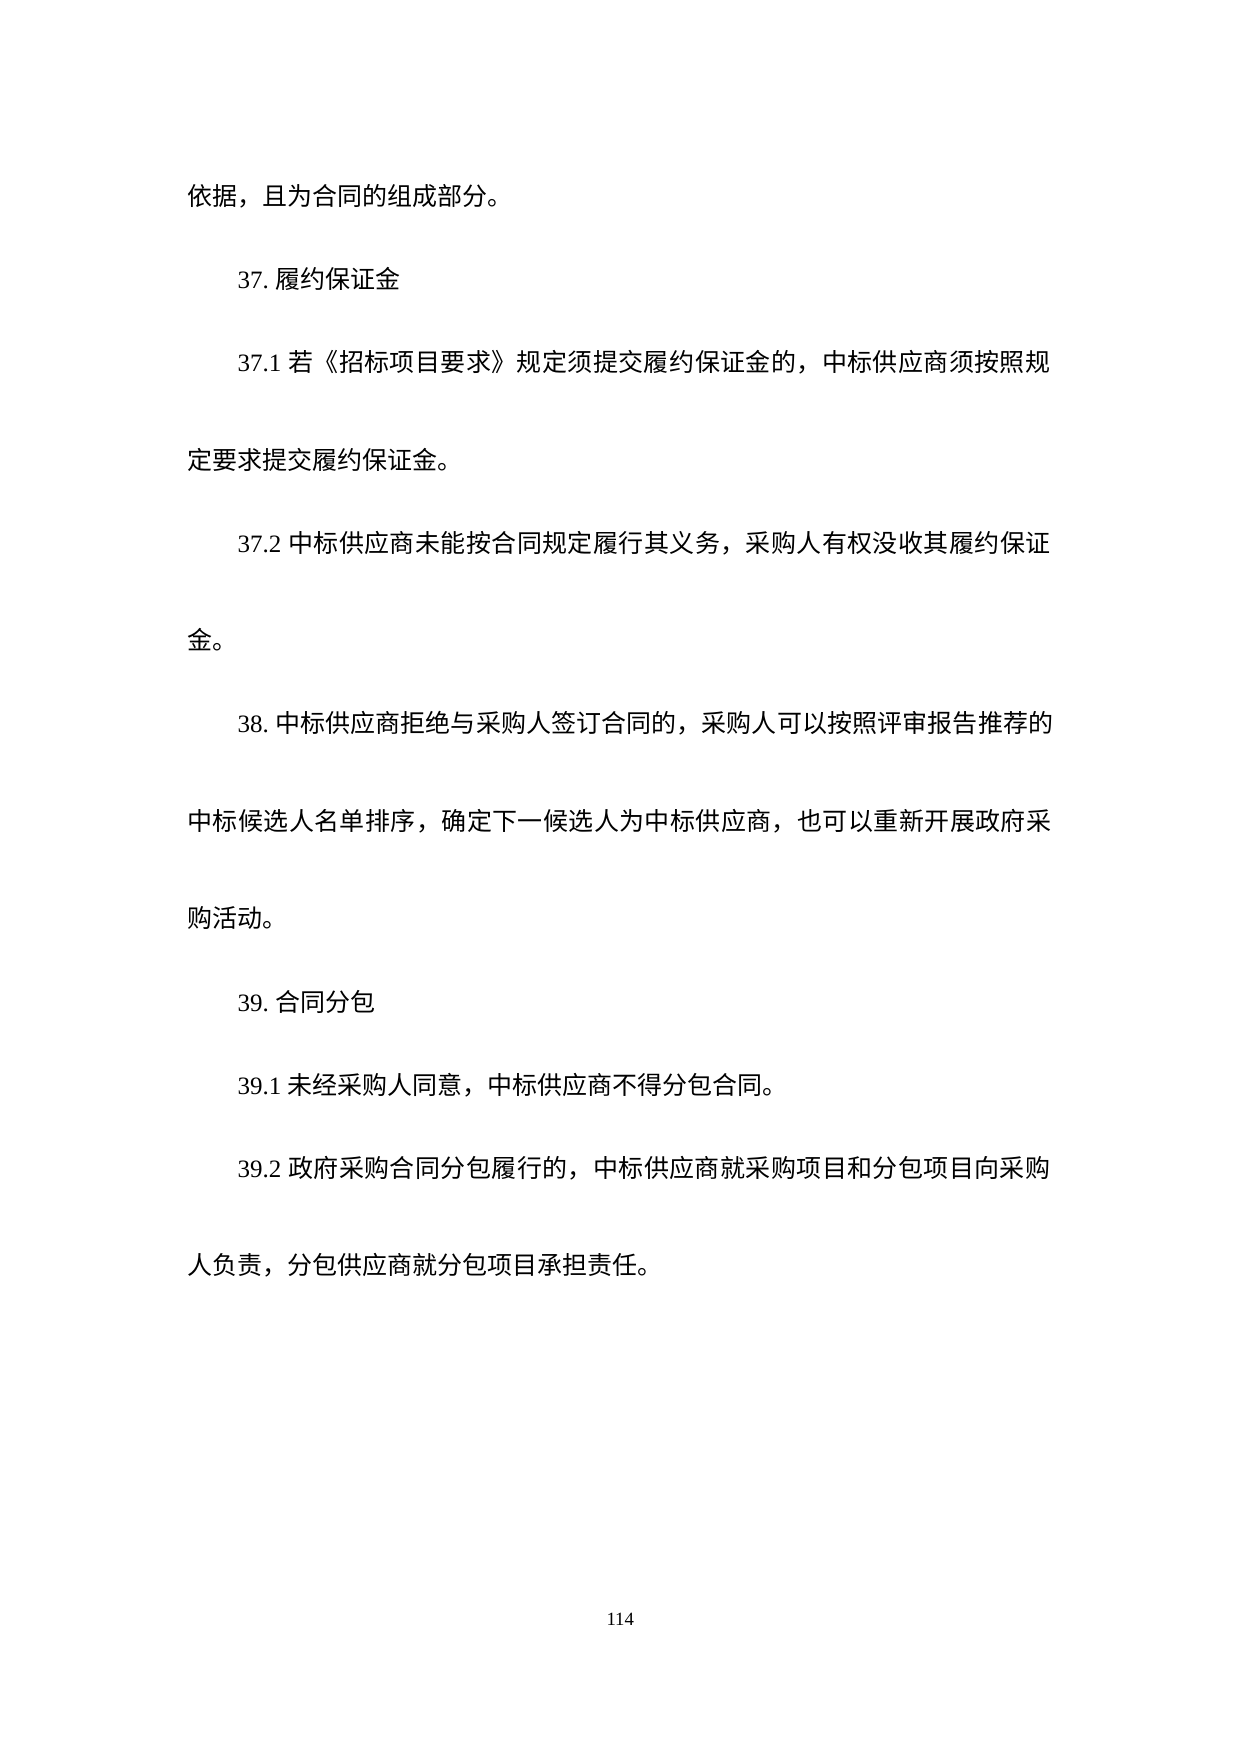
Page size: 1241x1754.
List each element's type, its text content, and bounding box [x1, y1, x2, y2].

text 39.2 政府采购合同分包履行的，中标供应商就采购项目和分包项目向采购人负责，分包供应商就分包项目承担责任。 [187, 1134, 1053, 1296]
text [187, 162, 1053, 227]
text 39. 合同分包 [187, 968, 1053, 1033]
text 37. 履约保证金 [187, 245, 1053, 310]
text 39.1 未经采购人同意，中标供应商不得分包合同。 [187, 1051, 1053, 1116]
text 38. 中标供应商拒绝与采购人签订合同的，采购人可以按照评审报告推荐的中标候选人名单排序，确定下一候选人为中标供应商，也可以重新开展政府采购活动。 [187, 689, 1053, 949]
text 37.1 若《招标项目要求》规定须提交履约保证金的，中标供应商须按照规定要求提交履约保证金。 [187, 328, 1053, 491]
text 37.2 中标供应商未能按合同规定履行其义务，采购人有权没收其履约保证金。 [187, 509, 1053, 671]
